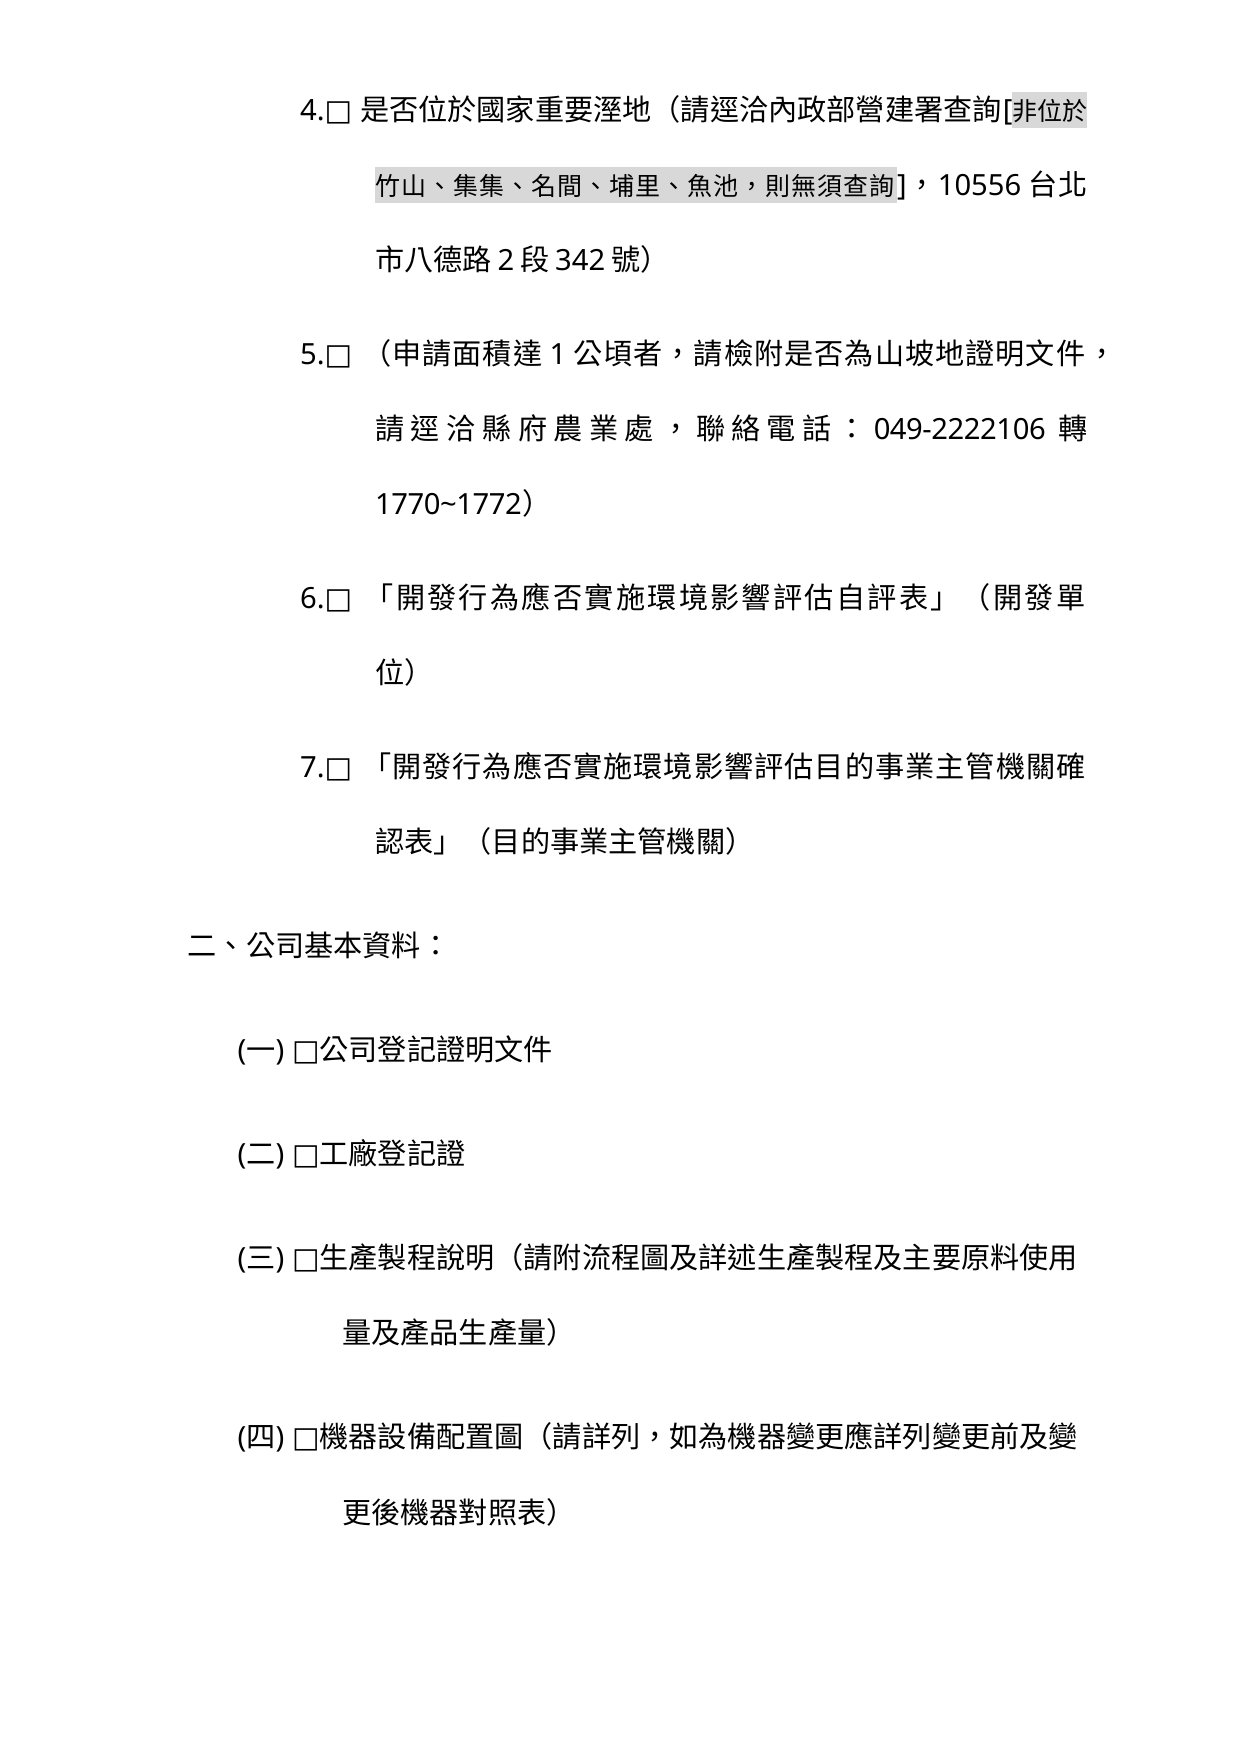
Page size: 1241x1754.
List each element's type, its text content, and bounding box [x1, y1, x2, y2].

text 4.□ 是否位於國家重要溼地（請逕洽內政部營建署查詢[非位於竹山、集集、名間、埔里、魚池，則無須查詢]，10556台北市八德路2段342號） [300, 71, 1087, 296]
text 7.□ 「開發行為應否實施環境影響評估目的事業主管機關確認表」（目的事業主管機關） [300, 727, 1087, 877]
text 5.□ （申請面積達1公頃者，請檢附是否為山坡地證明文件，請逕洽縣府農業處，聯絡電話：049-2222106轉1770~1772） [300, 314, 1087, 539]
text (二) □工廠登記證 [237, 1114, 1087, 1189]
text (四) □機器設備配置圖（請詳列，如為機器變更應詳列變更前及變更後機器對照表） [237, 1398, 1087, 1548]
text (三) □生產製程說明（請附流程圖及詳述生產製程及主要原料使用量及產品生產量） [237, 1219, 1087, 1369]
text 6.□ 「開發行為應否實施環境影響評估自評表」（開發單位） [300, 558, 1087, 708]
text (一) □公司登記證明文件 [237, 1010, 1087, 1085]
text 二、公司基本資料： [187, 906, 1087, 981]
